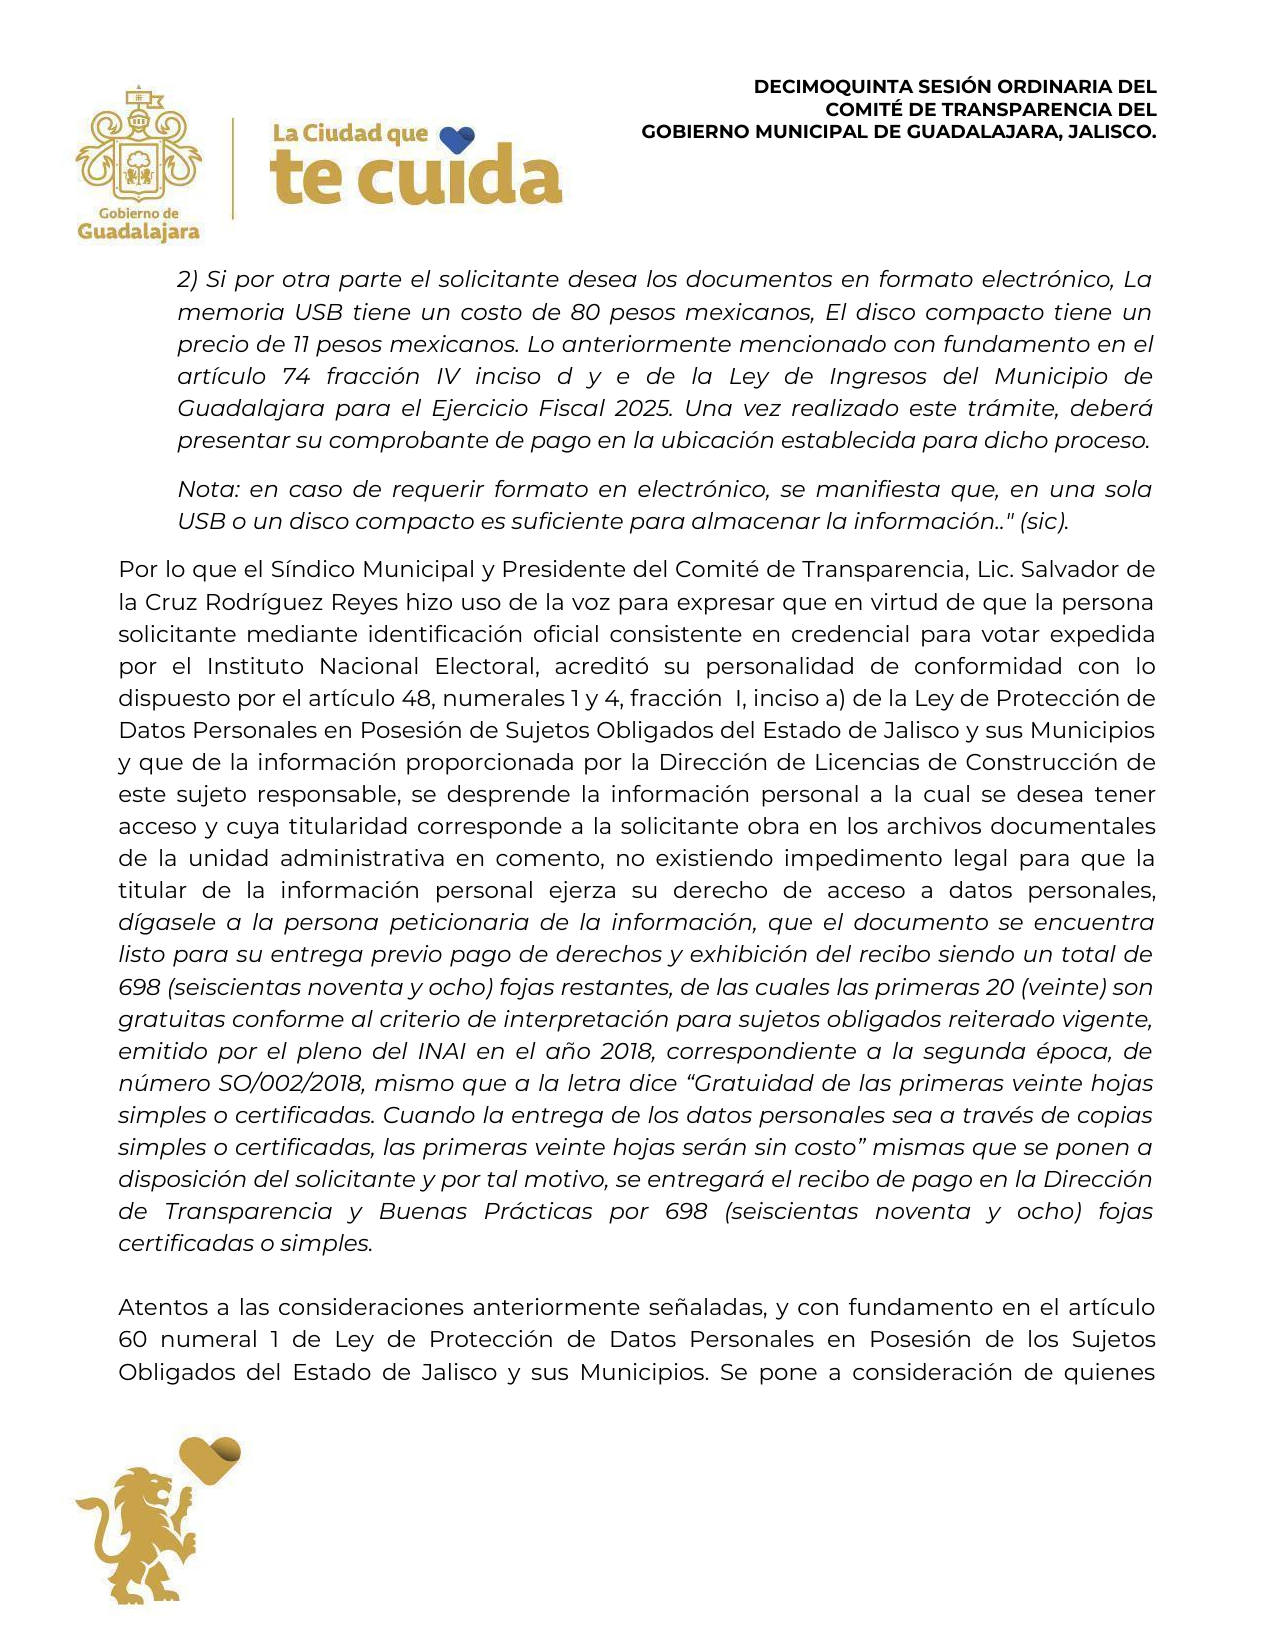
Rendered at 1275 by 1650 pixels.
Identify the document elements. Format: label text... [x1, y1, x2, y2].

text Nota: en caso de requerir formato en electrónico, se manifiesta que, en una sola USB o un disco compacto es suficiente para almacenar la información.." (sic). [177, 475, 1157, 535]
text 2) Si por otra parte el solicitante desea los documentos en formato electrónico, La memoria USB tiene un costo de 80 pesos mexicanos, El disco compacto tiene un precio de 11 pesos mexicanos. Lo anteriormente mencionado con fundamento en el artículo 74 fracción IV inciso d y e de la Ley de Ingresos del Municipio de Guadalajara para el Ejercicio Fiscal 2025. Una vez realizado este trámite, deberá presentar su comprobante de pago en la ubicación establecida para dicho proceso. [177, 266, 1157, 454]
text Por lo que el Síndico Municipal y Presidente del Comité de Transparencia, Lic. Salvador de la Cruz Rodríguez Reyes hizo uso de la voz para expresar que en virtud de que la persona solicitante mediante identificación oficial consistente en credencial para votar expedida por el Instituto Nacional Electoral, acreditó su personalidad de conformidad con lo dispuesto por el artículo 48, numerales 1 y 4, fracción I, inciso a) de la Ley de Protección de Datos Personales en Posesión de Sujetos Obligados del Estado de Jalisco y sus Municipios y que de la información proporcionada por la Dirección de Licencias de Construcción de este sujeto responsable, se desprende la información personal a la cual se desea tener acceso y cuya titularidad corresponde a la solicitante obra en los archivos documentales de la unidad administrativa en comento, no existiendo impedimento legal para que la titular de la información personal ejerza su derecho de acceso a datos personales, dígasele a la persona peticionaria de la información, que el documento se encuentra listo para su entrega previo pago de derechos y exhibición del recibo siendo un total de 698 (seiscientas noventa y ocho) fojas restantes, de las cuales las primeras 20 (veinte) son gratuitas conforme al criterio de interpretación para sujetos obligados reiterado vigente, emitido por el pleno del INAI en el año 2018, correspondiente a la segunda época, de número SO/002/2018, mismo que a la letra dice “Gratuidad de las primeras veinte hojas simples o certificadas. Cuando la entrega de los datos personales sea a través de copias simples o certificadas, las primeras veinte hojas serán sin costo” mismas que se ponen a disposición del solicitante y por tal motivo, se entregará el recibo de pago en la Dirección de Transparencia y Buenas Prácticas por 698 (seiscientas noventa y ocho) fojas certificadas o simples. [118, 556, 1157, 1257]
picture [13, 22, 1275, 1650]
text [118, 1294, 1157, 1386]
